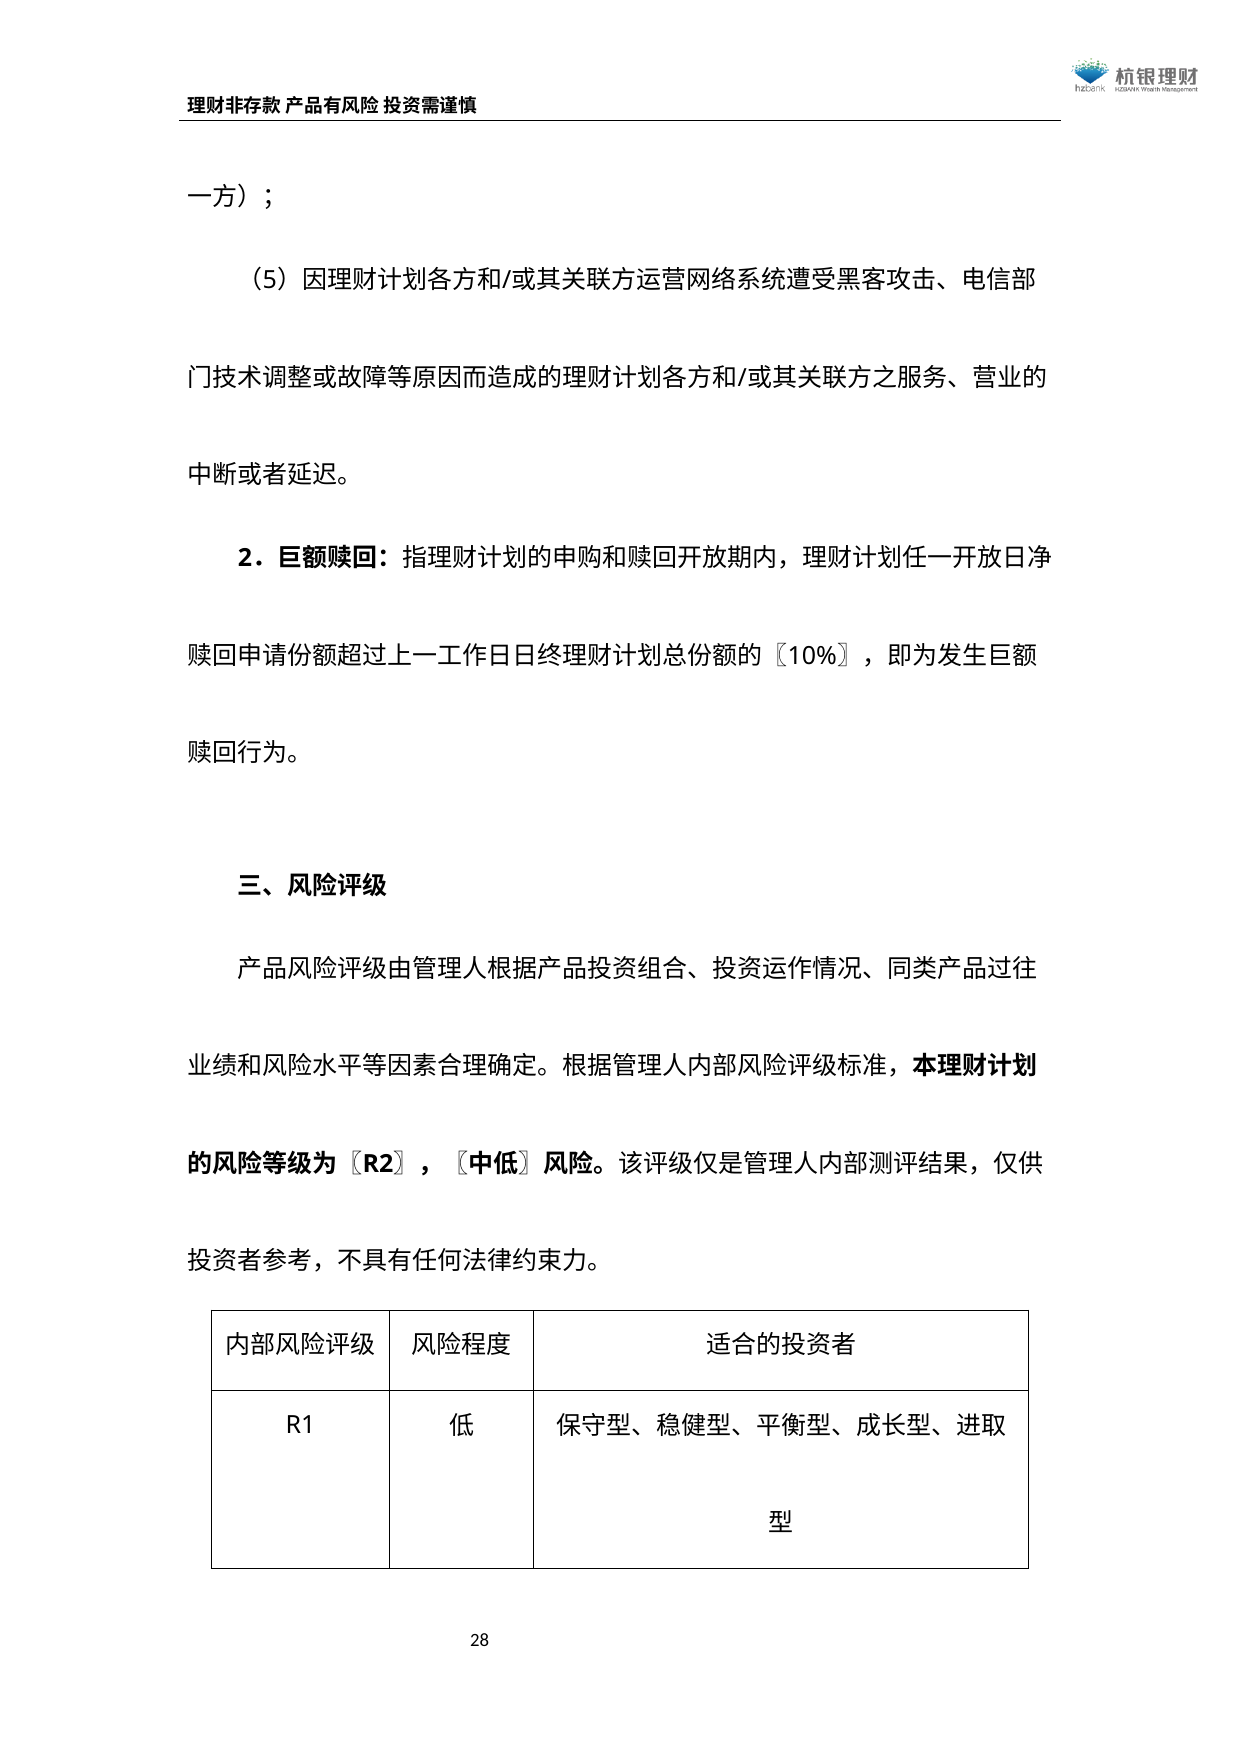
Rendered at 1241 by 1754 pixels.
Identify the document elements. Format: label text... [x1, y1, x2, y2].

list 风险评级 [187, 851, 1053, 916]
text （5）因理财计划各方和/或其关联方运营网络系统遭受黑客攻击、电信部门技术调整或故障等原因而造成的理财计划各方和/或其关联方之服务、营业的中断或者延迟。 [187, 245, 1053, 505]
table_header 内部风险评级 [212, 1311, 389, 1390]
text （4）金融管理部门强制要求终止理财计划（该等强制要求不可归咎于任何一方）； [187, 162, 1053, 227]
text 产品风险评级由管理人根据产品投资组合、投资运作情况、同类产品过往业绩和风险水平等因素合理确定。根据管理人内部风险评级标准，本理财计划的风险等级为〖R2〗，〖中低〗风险。该评级仅是管理人内部测评结果，仅供投资者参考，不具有任何法律约束力。 [187, 934, 1053, 1291]
table_cell R1 [212, 1391, 389, 1568]
table_header 适合的投资者 [534, 1311, 1028, 1390]
picture [1027, 0, 1240, 151]
table_cell 低 [390, 1391, 533, 1568]
list 巨额赎回：指理财计划的申购和赎回开放期内，理财计划任一开放日净赎回申请份额超过上一工作日日终理财计划总份额的〖10%〗，即为发生巨额赎回行为。 [187, 523, 1053, 783]
table_header 风险程度 [390, 1311, 533, 1390]
table_cell 保守型、稳健型、平衡型、成长型、进取型 [534, 1391, 1028, 1568]
